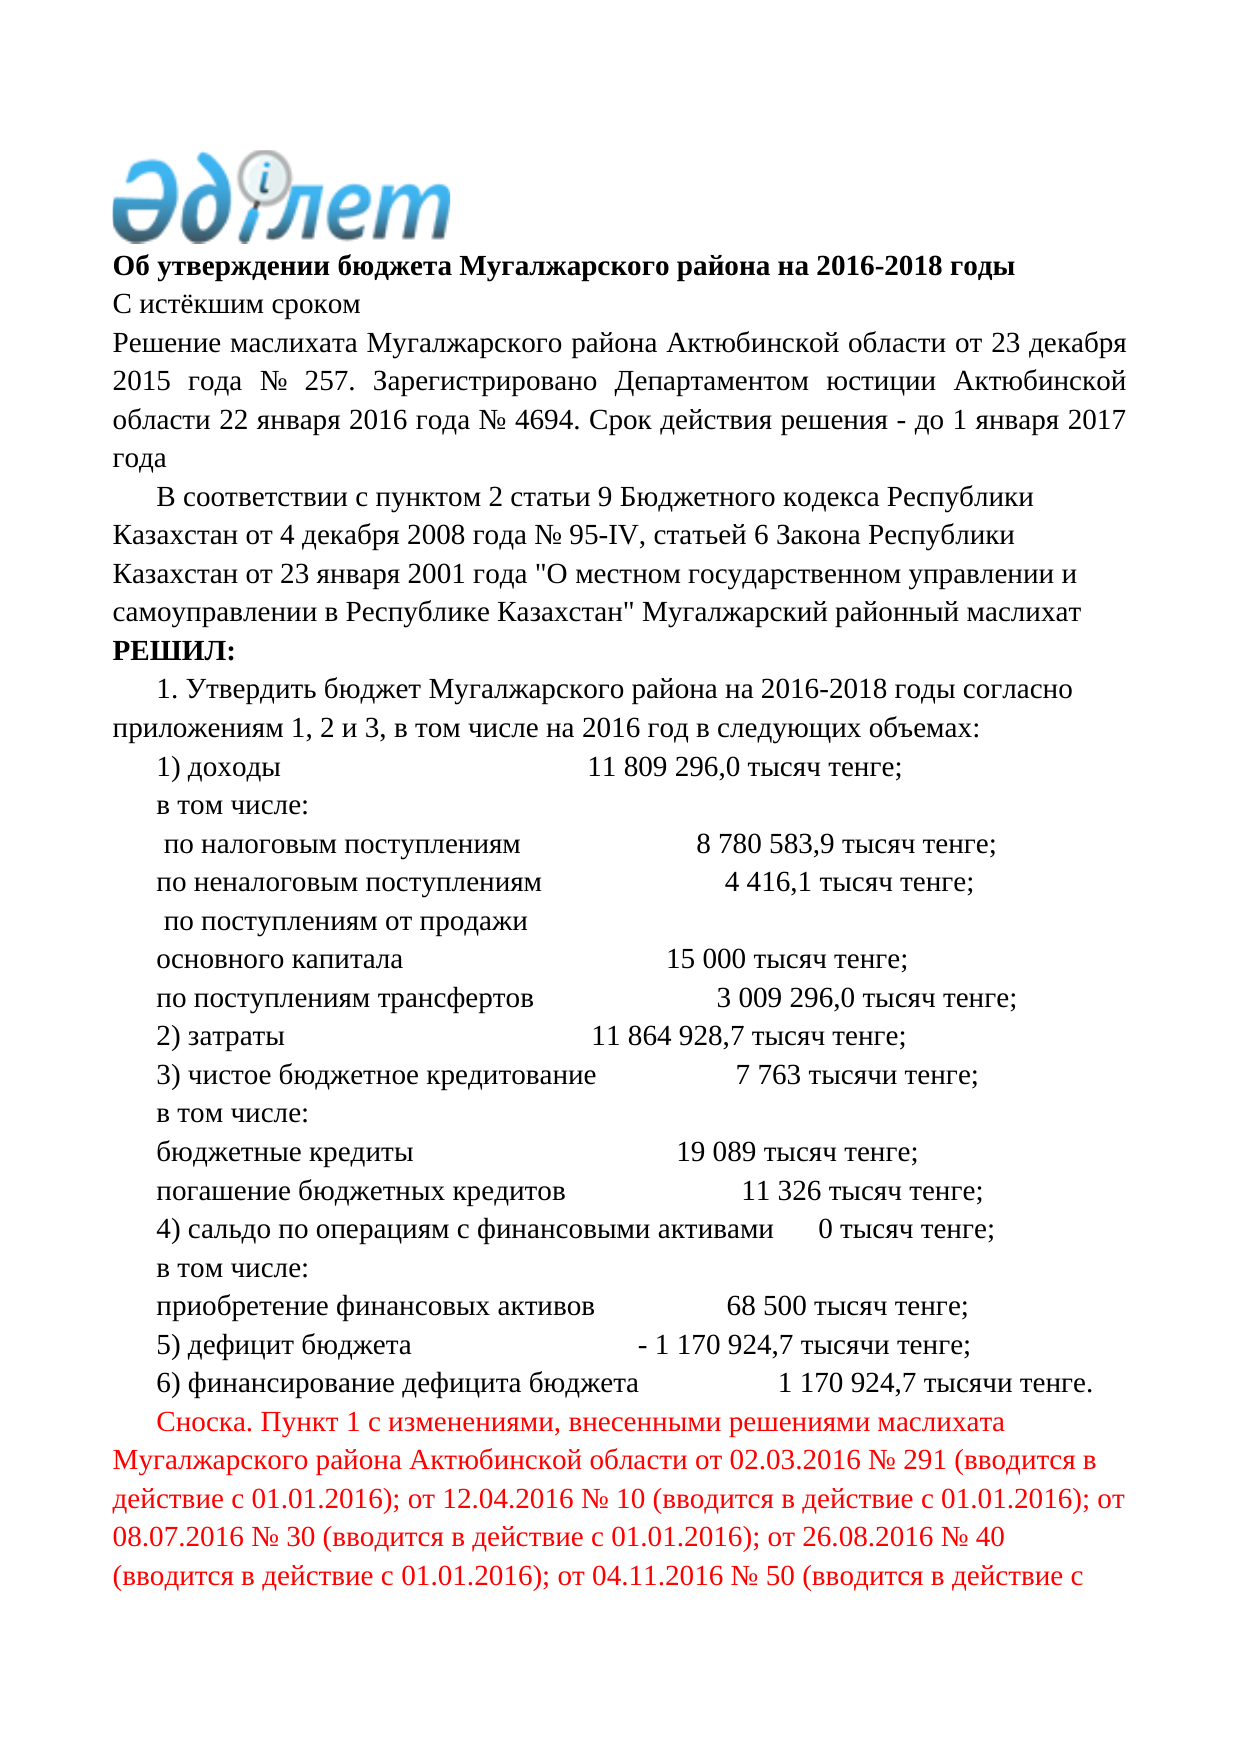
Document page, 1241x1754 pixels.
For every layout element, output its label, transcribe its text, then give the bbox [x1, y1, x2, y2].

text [112, 479, 1128, 1592]
text Об утверждении бюджета Мугалжарского района на 2016-2018 годы [112, 248, 1128, 281]
text С истёкшим сроком [112, 286, 1128, 320]
text Решение маслихата Мугалжарского района Актюбинской области от 23 декабря 2015 года № 257. Зарегистрировано Департаментом юстиции Актюбинской области 22 января 2016 года № 4694. Срок действия решения - до 1 января 2017 года [112, 325, 1128, 474]
picture [112, 150, 451, 244]
